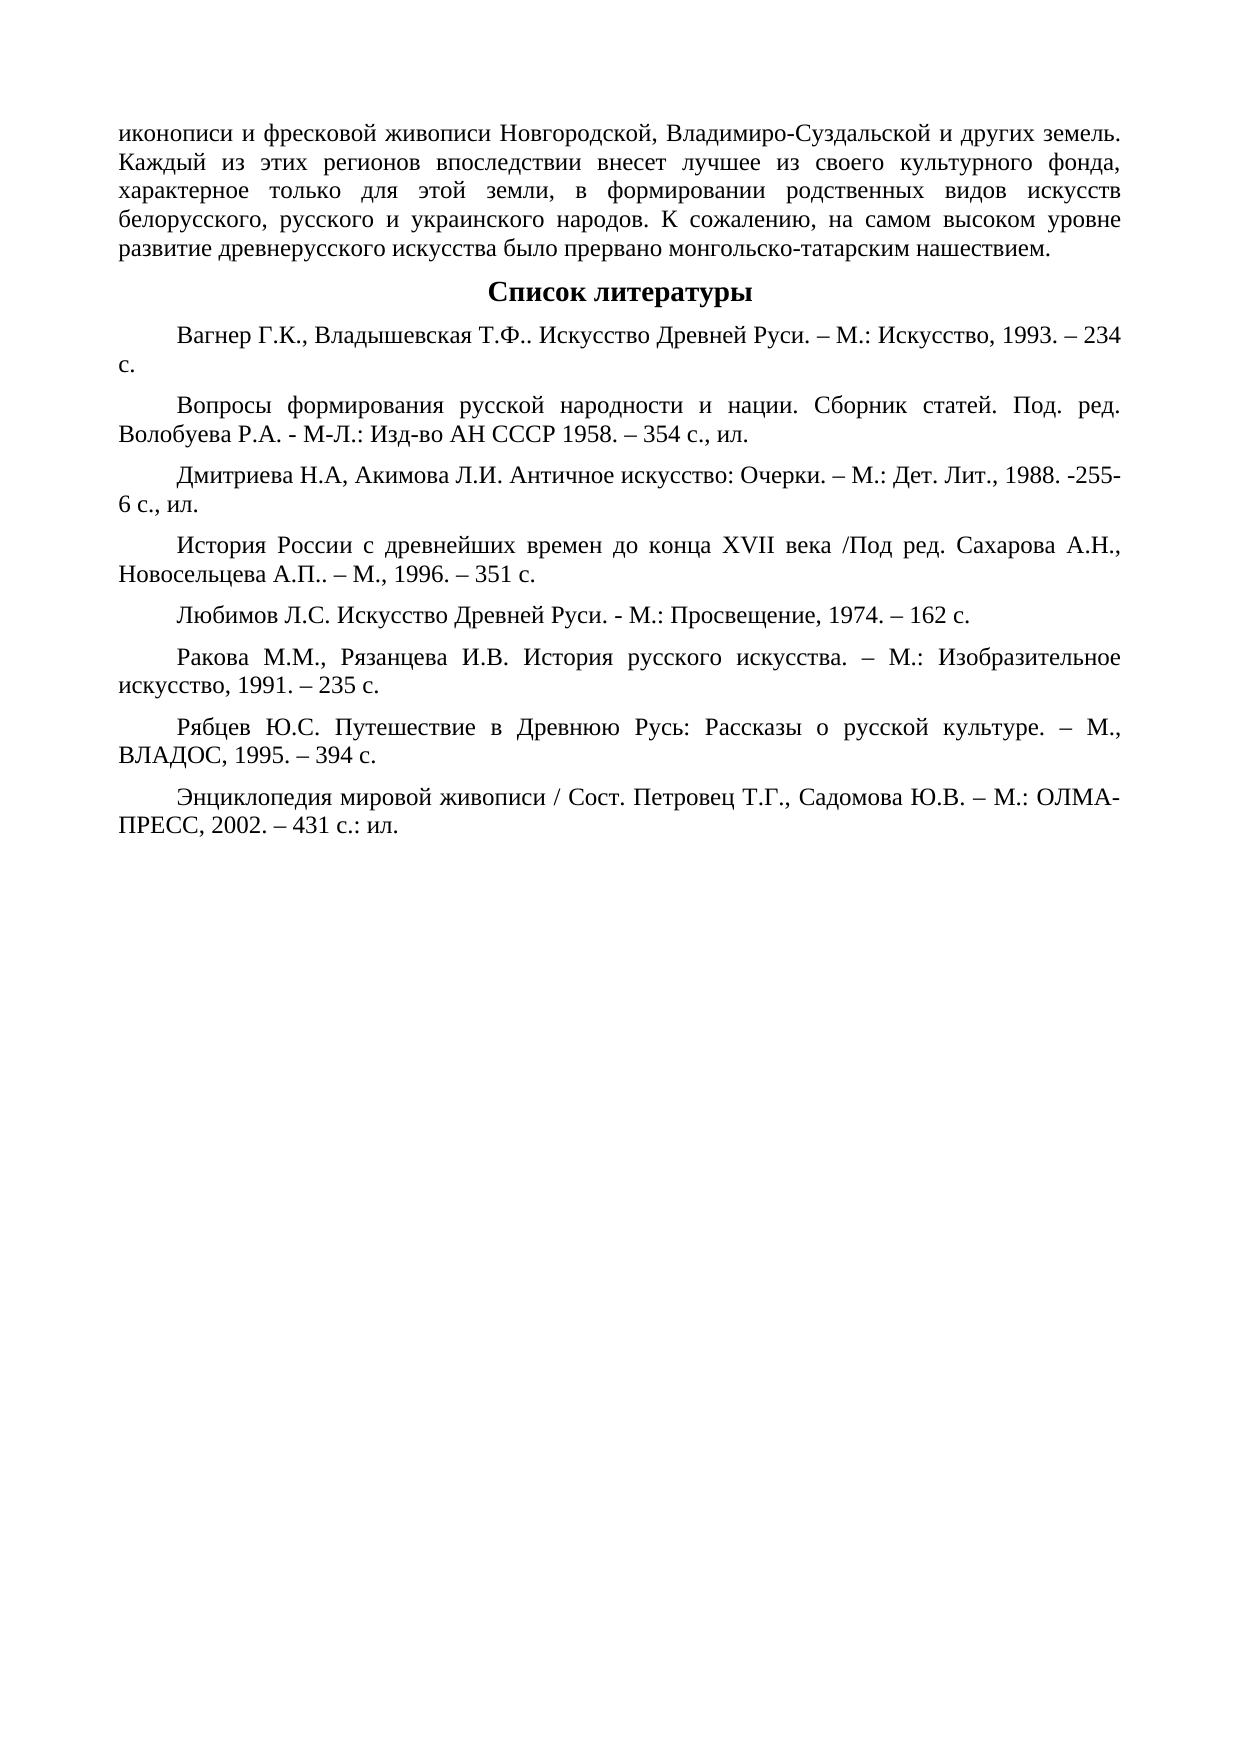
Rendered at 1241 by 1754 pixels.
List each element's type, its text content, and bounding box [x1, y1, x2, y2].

text Любимов Л.С. Искусство Древней Руси. - М.: Просвещение, 1974. – 162 с. [118, 600, 1122, 629]
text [118, 118, 1122, 262]
text История России с древнейших времен до конца XVII века /Под ред. Сахарова А.Н., Новосельцева А.П.. – М., 1996. – 351 с. [118, 530, 1122, 588]
text Вопросы формирования русской народности и нации. Сборник статей. Под. ред. Волобуева Р.А. - М-Л.: Изд-во АН СССР 1958. – 354 с., ил. [118, 390, 1122, 448]
text Ракова М.М., Рязанцева И.В. История русского искусства. – М.: Изобразительное искусство, 1991. – 235 с. [118, 642, 1122, 699]
text Вагнер Г.К., Владышевская Т.Ф.. Искусство Древней Руси. – М.: Искусство, 1993. – 234 с. [118, 320, 1122, 378]
text Список литературы [118, 274, 1122, 308]
text Дмитриева Н.А, Акимова Л.И. Античное искусство: Очерки. – М.: Дет. Лит., 1988. -255-6 с., ил. [118, 460, 1122, 518]
text Рябцев Ю.С. Путешествие в Древнюю Русь: Рассказы о русской культуре. – М., ВЛАДОС, 1995. – 394 с. [118, 712, 1122, 769]
text Энциклопедия мировой живописи / Сост. Петровец Т.Г., Садомова Ю.В. – М.: ОЛМА-ПРЕСС, 2002. – 431 с.: ил. [118, 782, 1122, 839]
